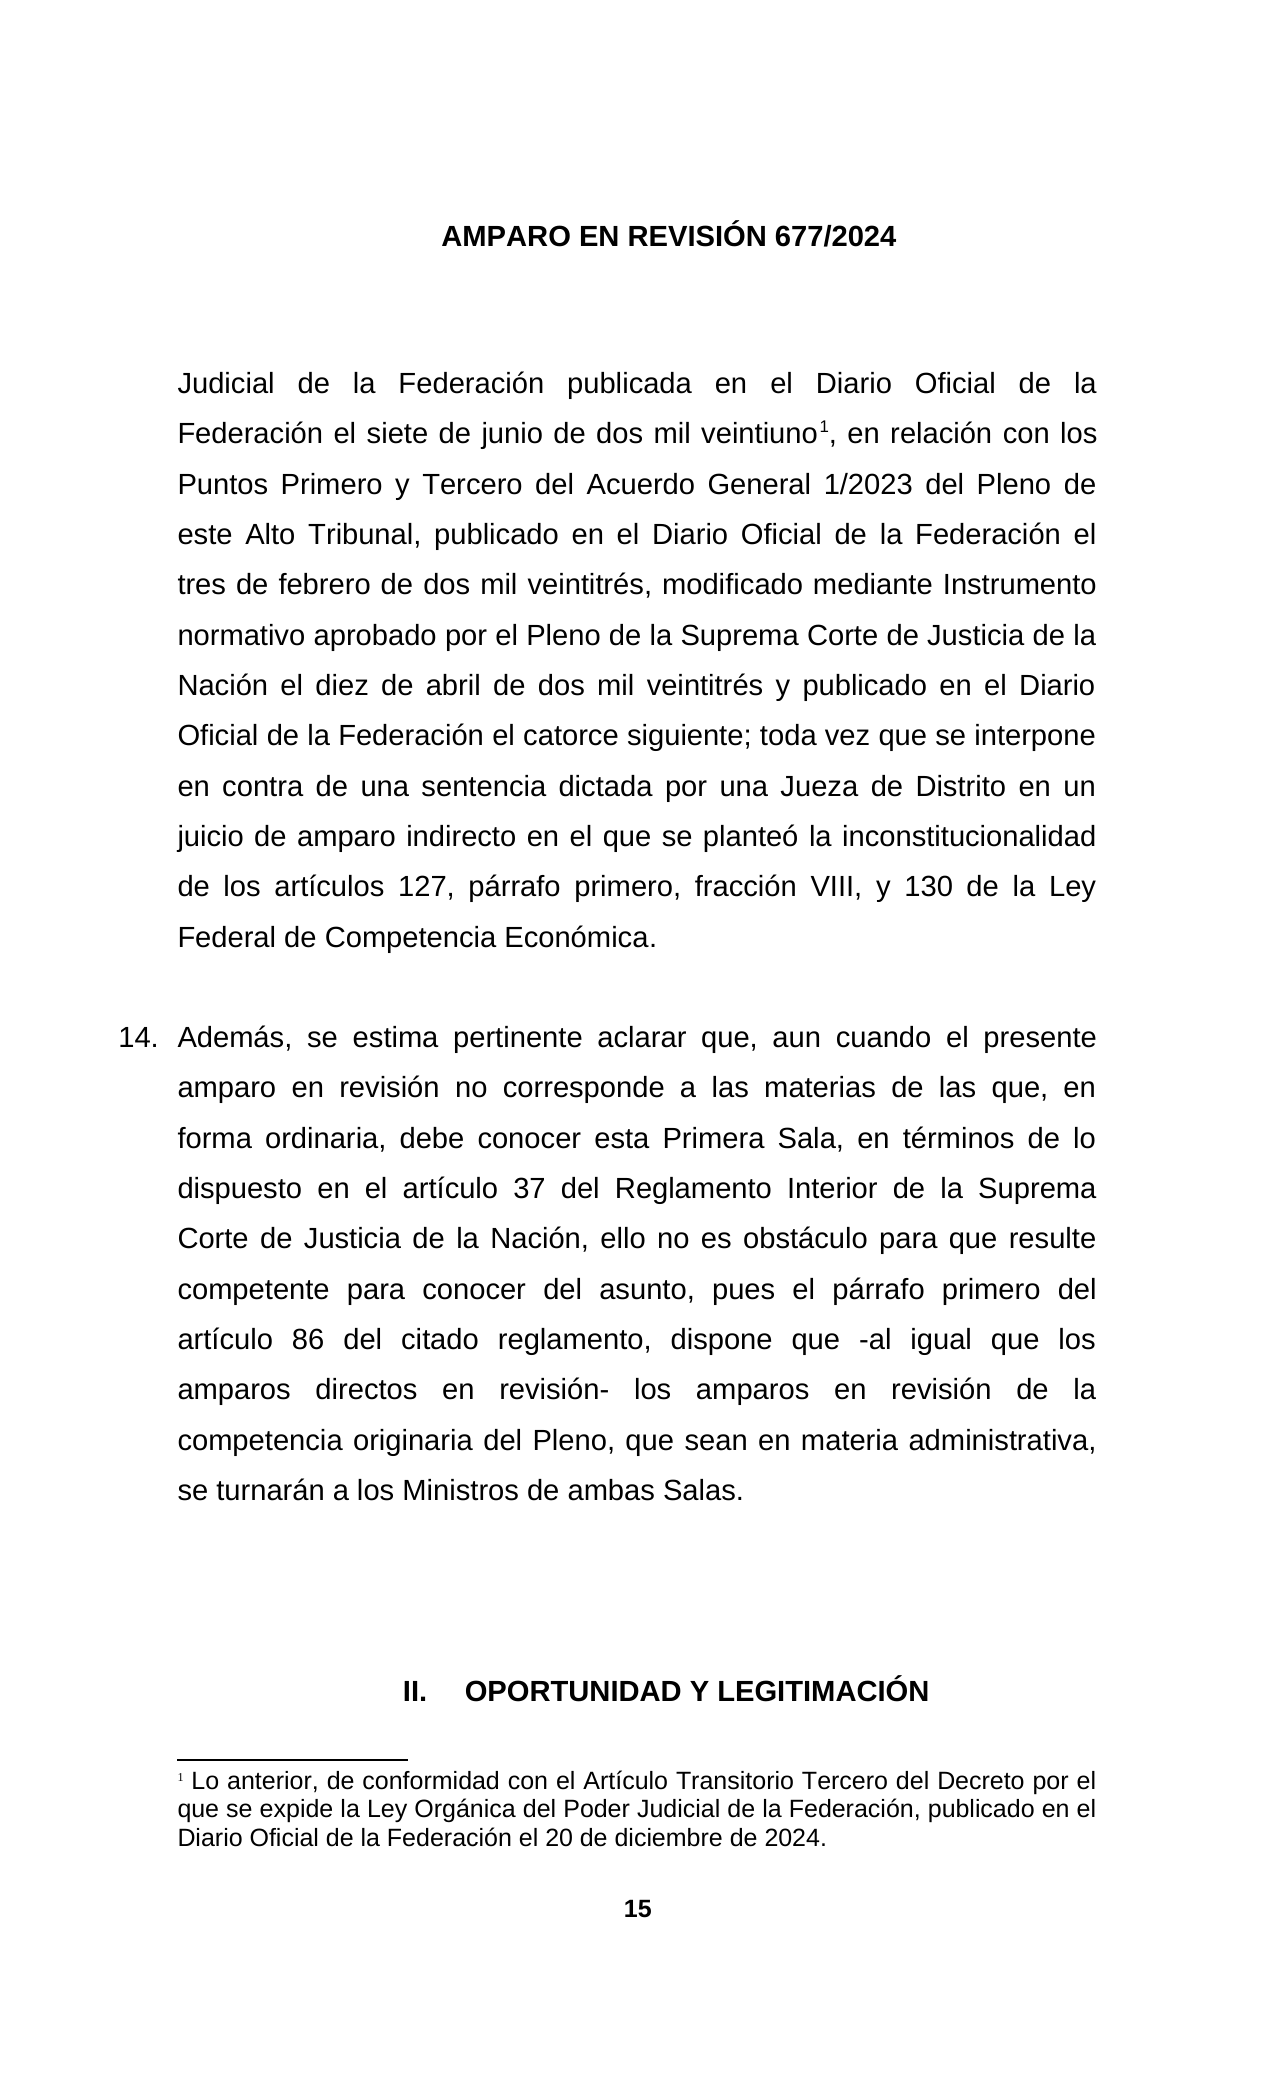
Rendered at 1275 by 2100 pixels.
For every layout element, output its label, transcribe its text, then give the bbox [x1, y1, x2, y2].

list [118, 366, 1098, 953]
list Además, se estima pertinente aclarar que, aun cuando el presente amparo en revisión no corresponde a las materias de las que, en forma ordinaria, debe conocer esta Primera Sala, en términos de lo dispuesto en el artículo 37 del Reglamento Interior de la Suprema Corte de Justicia de la Nación, ello no es obstáculo para que resulte competente para conocer del asunto, pues el párrafo primero del artículo 86 del citado reglamento, dispone que -al igual que los amparos directos en revisión- los amparos en revisión de la competencia originaria del Pleno, que sean en materia administrativa, se turnarán a los Ministros de ambas Salas. [118, 1020, 1098, 1507]
list OPORTUNIDAD Y LEGITIMACIÓN [259, 1674, 1098, 1708]
